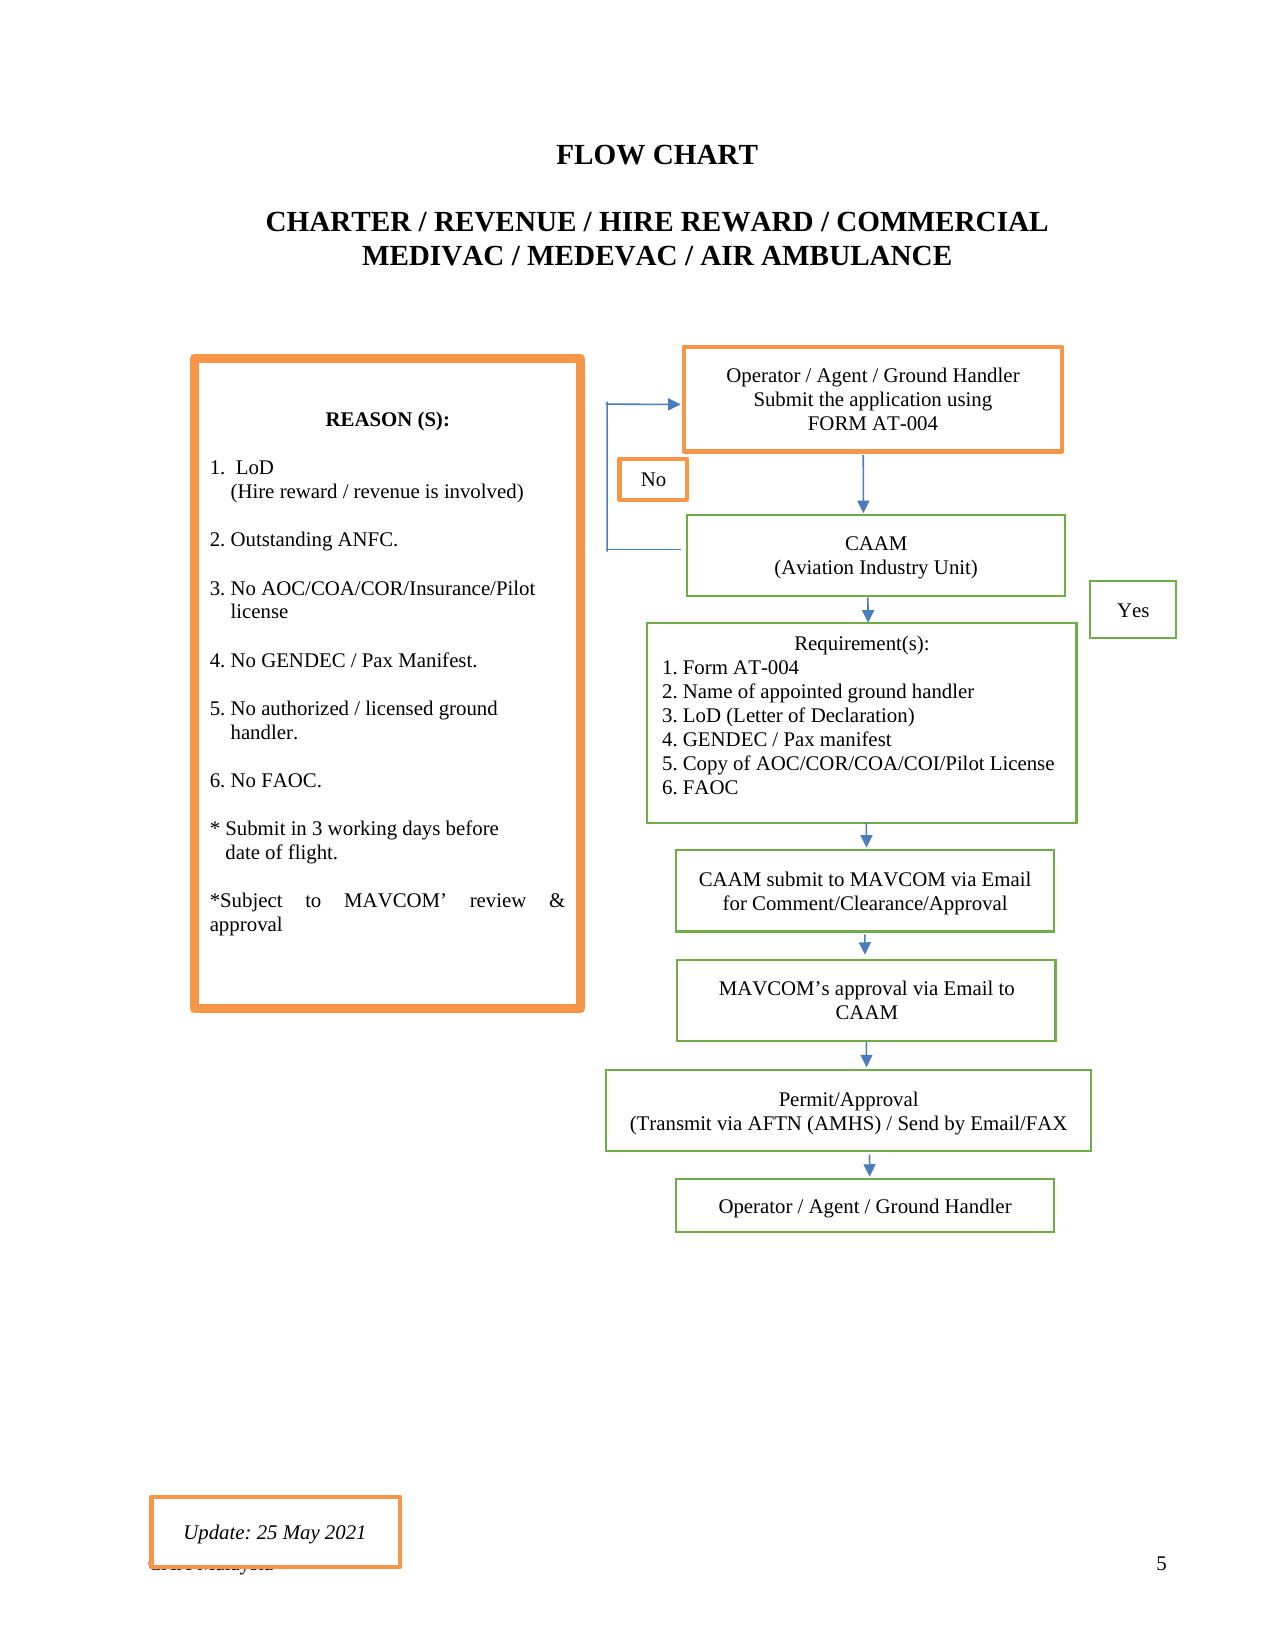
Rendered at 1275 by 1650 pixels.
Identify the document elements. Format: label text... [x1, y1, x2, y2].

text MEDIVAC / MEDEVAC / AIR AMBULANCE [148, 238, 1167, 271]
text CHARTER / REVENUE / HIRE REWARD / COMMERCIAL [148, 204, 1167, 238]
text FLOW CHART [148, 137, 1167, 171]
